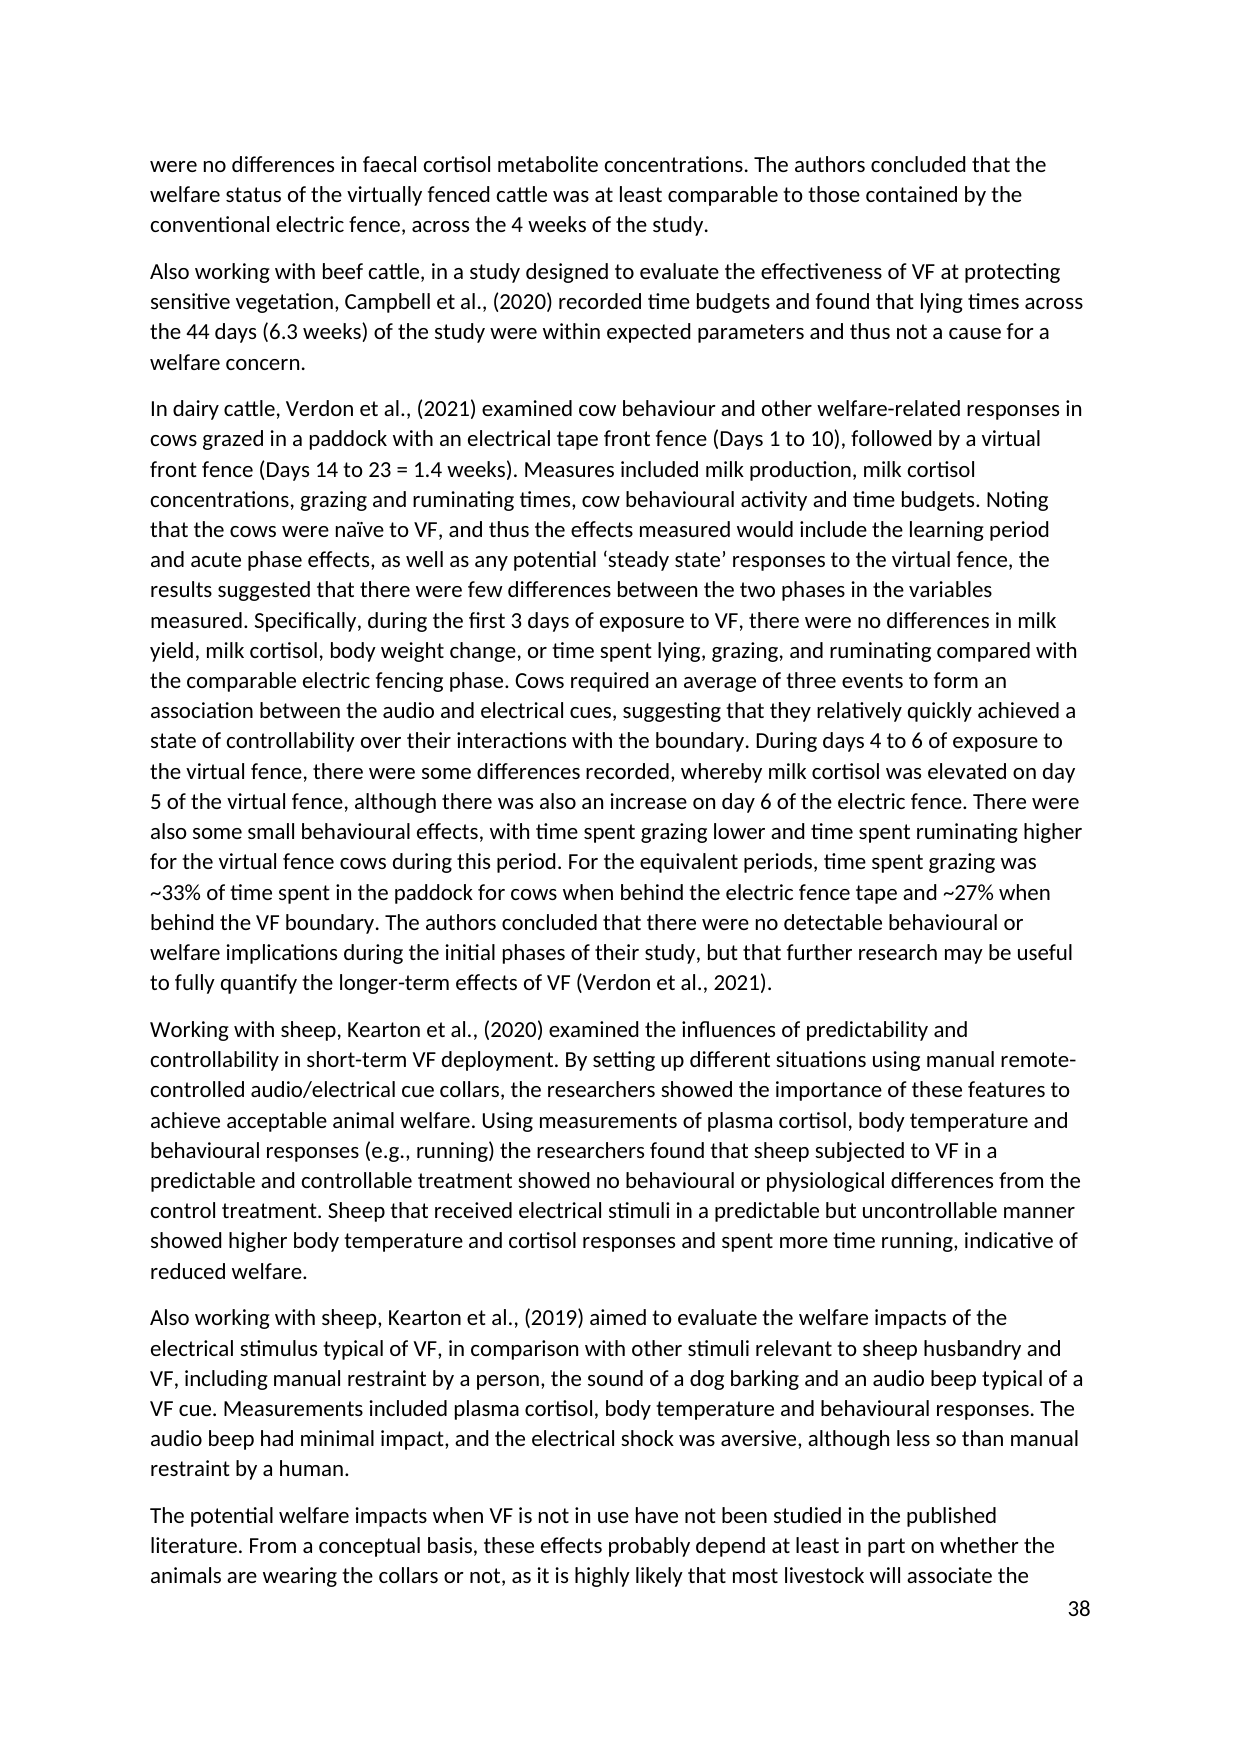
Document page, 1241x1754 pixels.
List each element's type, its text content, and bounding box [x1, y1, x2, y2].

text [150, 1502, 1090, 1589]
text Also working with beef cattle, in a study designed to evaluate the effectiveness of VF at protecting sensitive vegetation, Campbell et al., (2020) recorded time budgets and found that lying times across the 44 days (6.3 weeks) of the study were within expected parameters and thus not a cause for a welfare concern. [150, 257, 1090, 376]
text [150, 150, 1090, 238]
text In dairy cattle, Verdon et al., (2021) examined cow behaviour and other welfare-related responses in cows grazed in a paddock with an electrical tape front fence (Days 1 to 10), followed by a virtual front fence (Days 14 to 23 = 1.4 weeks). Measures included milk production, milk cortisol concentrations, grazing and ruminating times, cow behavioural activity and time budgets. Noting that the cows were naïve to VF, and thus the effects measured would include the learning period and acute phase effects, as well as any potential ‘steady state’ responses to the virtual fence, the results suggested that there were few differences between the two phases in the variables measured. Specifically, during the first 3 days of exposure to VF, there were no differences in milk yield, milk cortisol, body weight change, or time spent lying, grazing, and ruminating compared with the comparable electric fencing phase. Cows required an average of three events to form an association between the audio and electrical cues, suggesting that they relatively quickly achieved a state of controllability over their interactions with the boundary. During days 4 to 6 of exposure to the virtual fence, there were some differences recorded, whereby milk cortisol was elevated on day 5 of the virtual fence, although there was also an increase on day 6 of the electric fence. There were also some small behavioural effects, with time spent grazing lower and time spent ruminating higher for the virtual fence cows during this period. For the equivalent periods, time spent grazing was ~33% of time spent in the paddock for cows when behind the electric fence tape and ~27% when behind the VF boundary. The authors concluded that there were no detectable behavioural or welfare implications during the initial phases of their study, but that further research may be useful to fully quantify the longer-term effects of VF (Verdon et al., 2021). [150, 394, 1090, 996]
text Working with sheep, Kearton et al., (2020) examined the influences of predictability and controllability in short-term VF deployment. By setting up different situations using manual remote- controlled audio/electrical cue collars, the researchers showed the importance of these features to achieve acceptable animal welfare. Using measurements of plasma cortisol, body temperature and behavioural responses (e.g., running) the researchers found that sheep subjected to VF in a predictable and controllable treatment showed no behavioural or physiological differences from the control treatment. Sheep that received electrical stimuli in a predictable but uncontrollable manner showed higher body temperature and cortisol responses and spent more time running, indicative of reduced welfare. [150, 1015, 1090, 1285]
text Also working with sheep, Kearton et al., (2019) aimed to evaluate the welfare impacts of the electrical stimulus typical of VF, in comparison with other stimuli relevant to sheep husbandry and VF, including manual restraint by a person, the sound of a dog barking and an audio beep typical of a VF cue. Measurements included plasma cortisol, body temperature and behavioural responses. The audio beep had minimal impact, and the electrical shock was aversive, although less so than manual restraint by a human. [150, 1303, 1090, 1483]
